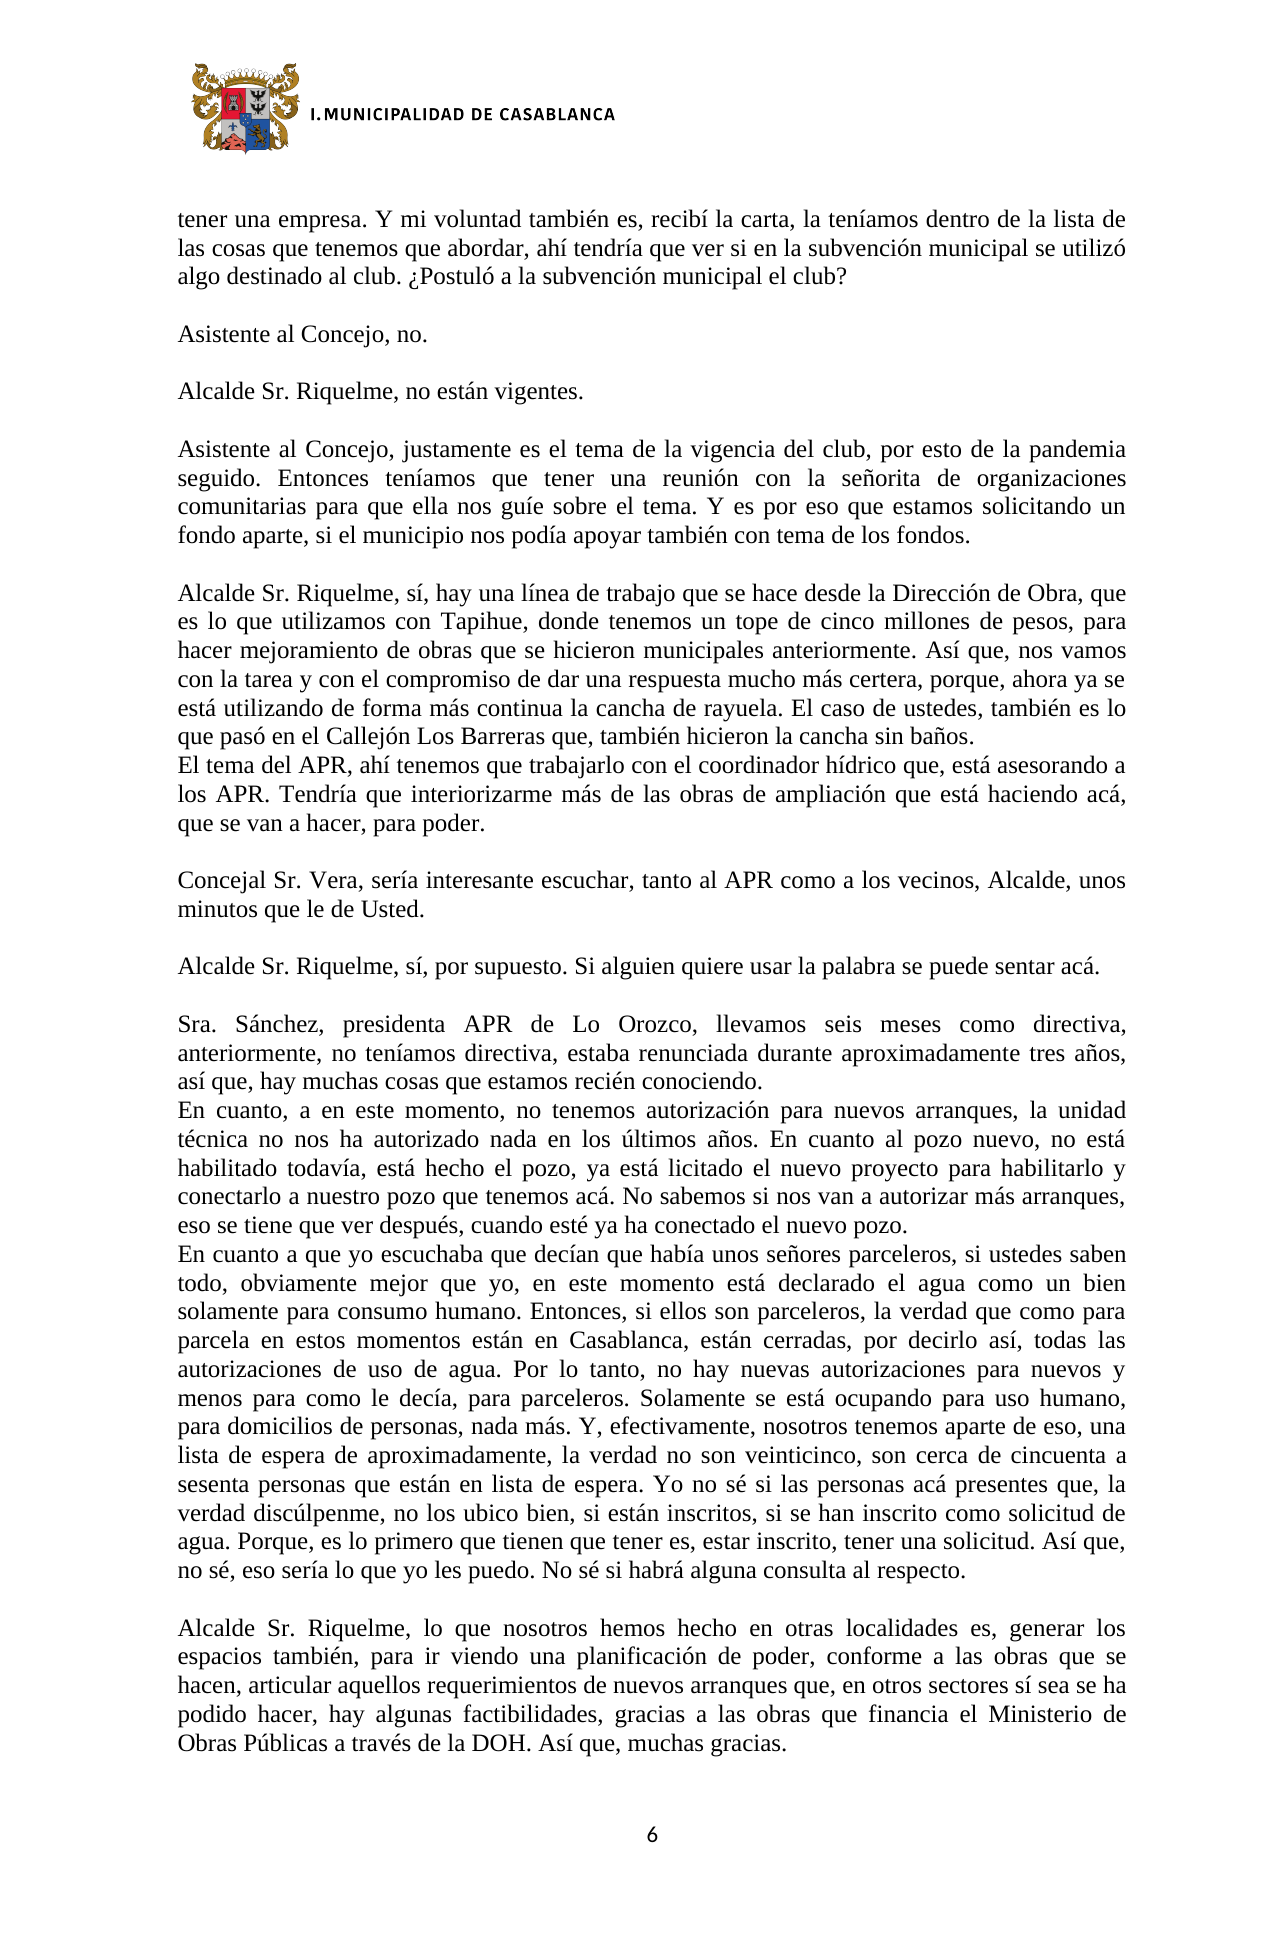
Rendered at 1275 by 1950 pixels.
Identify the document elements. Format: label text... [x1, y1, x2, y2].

picture [177, 14, 632, 204]
text El tema del APR, ahí tenemos que trabajarlo con el coordinador hídrico que, está asesorando a los APR. Tendría que interiorizarme más de las obras de ampliación que está haciendo acá, que se van a hacer, para poder. [177, 750, 1127, 836]
text Alcalde Sr. Riquelme, sí, hay una línea de trabajo que se hace desde la Dirección de Obra, que es lo que utilizamos con Tapihue, donde tenemos un tope de cinco millones de pesos, para hacer mejoramiento de obras que se hicieron municipales anteriormente. Así que, nos vamos con la tarea y con el compromiso de dar una respuesta mucho más certera, porque, ahora ya se está utilizando de forma más continua la cancha de rayuela. El caso de ustedes, también es lo que pasó en el Callejón Los Barreras que, también hicieron la cancha sin baños. [177, 578, 1127, 750]
text Alcalde Sr. Riquelme, no están vigentes. [177, 376, 1127, 405]
text En cuanto a que yo escuchaba que decían que había unos señores parceleros, si ustedes saben todo, obviamente mejor que yo, en este momento está declarado el agua como un bien solamente para consumo humano. Entonces, si ellos son parceleros, la verdad que como para parcela en estos momentos están en Casablanca, están cerradas, por decirlo así, todas las autorizaciones de uso de agua. Por lo tanto, no hay nuevas autorizaciones para nuevos y menos para como le decía, para parceleros. Solamente se está ocupando para uso humano, para domicilios de personas, nada más. Y, efectivamente, nosotros tenemos aparte de eso, una lista de espera de aproximadamente, la verdad no son veinticinco, son cerca de cincuenta a sesenta personas que están en lista de espera. Yo no sé si las personas acá presentes que, la verdad discúlpenme, no los ubico bien, si están inscritos, si se han inscrito como solicitud de agua. Porque, es lo primero que tienen que tener es, estar inscrito, tener una solicitud. Así que, no sé, eso sería lo que yo les puedo. No sé si habrá alguna consulta al respecto. [177, 1239, 1127, 1584]
text En cuanto, a en este momento, no tenemos autorización para nuevos arranques, la unidad técnica no nos ha autorizado nada en los últimos años. En cuanto al pozo nuevo, no está habilitado todavía, está hecho el pozo, ya está licitado el nuevo proyecto para habilitarlo y conectarlo a nuestro pozo que tenemos acá. No sabemos si nos van a autorizar más arranques, eso se tiene que ver después, cuando esté ya ha conectado el nuevo pozo. [177, 1095, 1127, 1239]
text Asistente al Concejo, justamente es el tema de la vigencia del club, por esto de la pandemia seguido. Entonces teníamos que tener una reunión con la señorita de organizaciones comunitarias para que ella nos guíe sobre el tema. Y es por eso que estamos solicitando un fondo aparte, si el municipio nos podía apoyar también con tema de los fondos. [177, 434, 1127, 549]
text Sra. Sánchez, presidenta APR de Lo Orozco, llevamos seis meses como directiva, anteriormente, no teníamos directiva, estaba renunciada durante aproximadamente tres años, así que, hay muchas cosas que estamos recién conociendo. [177, 1009, 1127, 1095]
text Asistente al Concejo, no. [177, 319, 1127, 348]
text Alcalde Sr. Riquelme, lo que nosotros hemos hecho en otras localidades es, generar los espacios también, para ir viendo una planificación de poder, conforme a las obras que se hacen, articular aquellos requerimientos de nuevos arranques que, en otros sectores sí sea se ha podido hacer, hay algunas factibilidades, gracias a las obras que financia el Ministerio de Obras Públicas a través de la DOH. Así que, muchas gracias. [177, 1613, 1127, 1756]
text Alcalde Sr. Riquelme, sí, por supuesto. Si alguien quiere usar la palabra se puede sentar acá. [177, 951, 1127, 980]
text Concejal Sr. Vera, sería interesante escuchar, tanto al APR como a los vecinos, Alcalde, unos minutos que le de Usted. [177, 865, 1127, 923]
